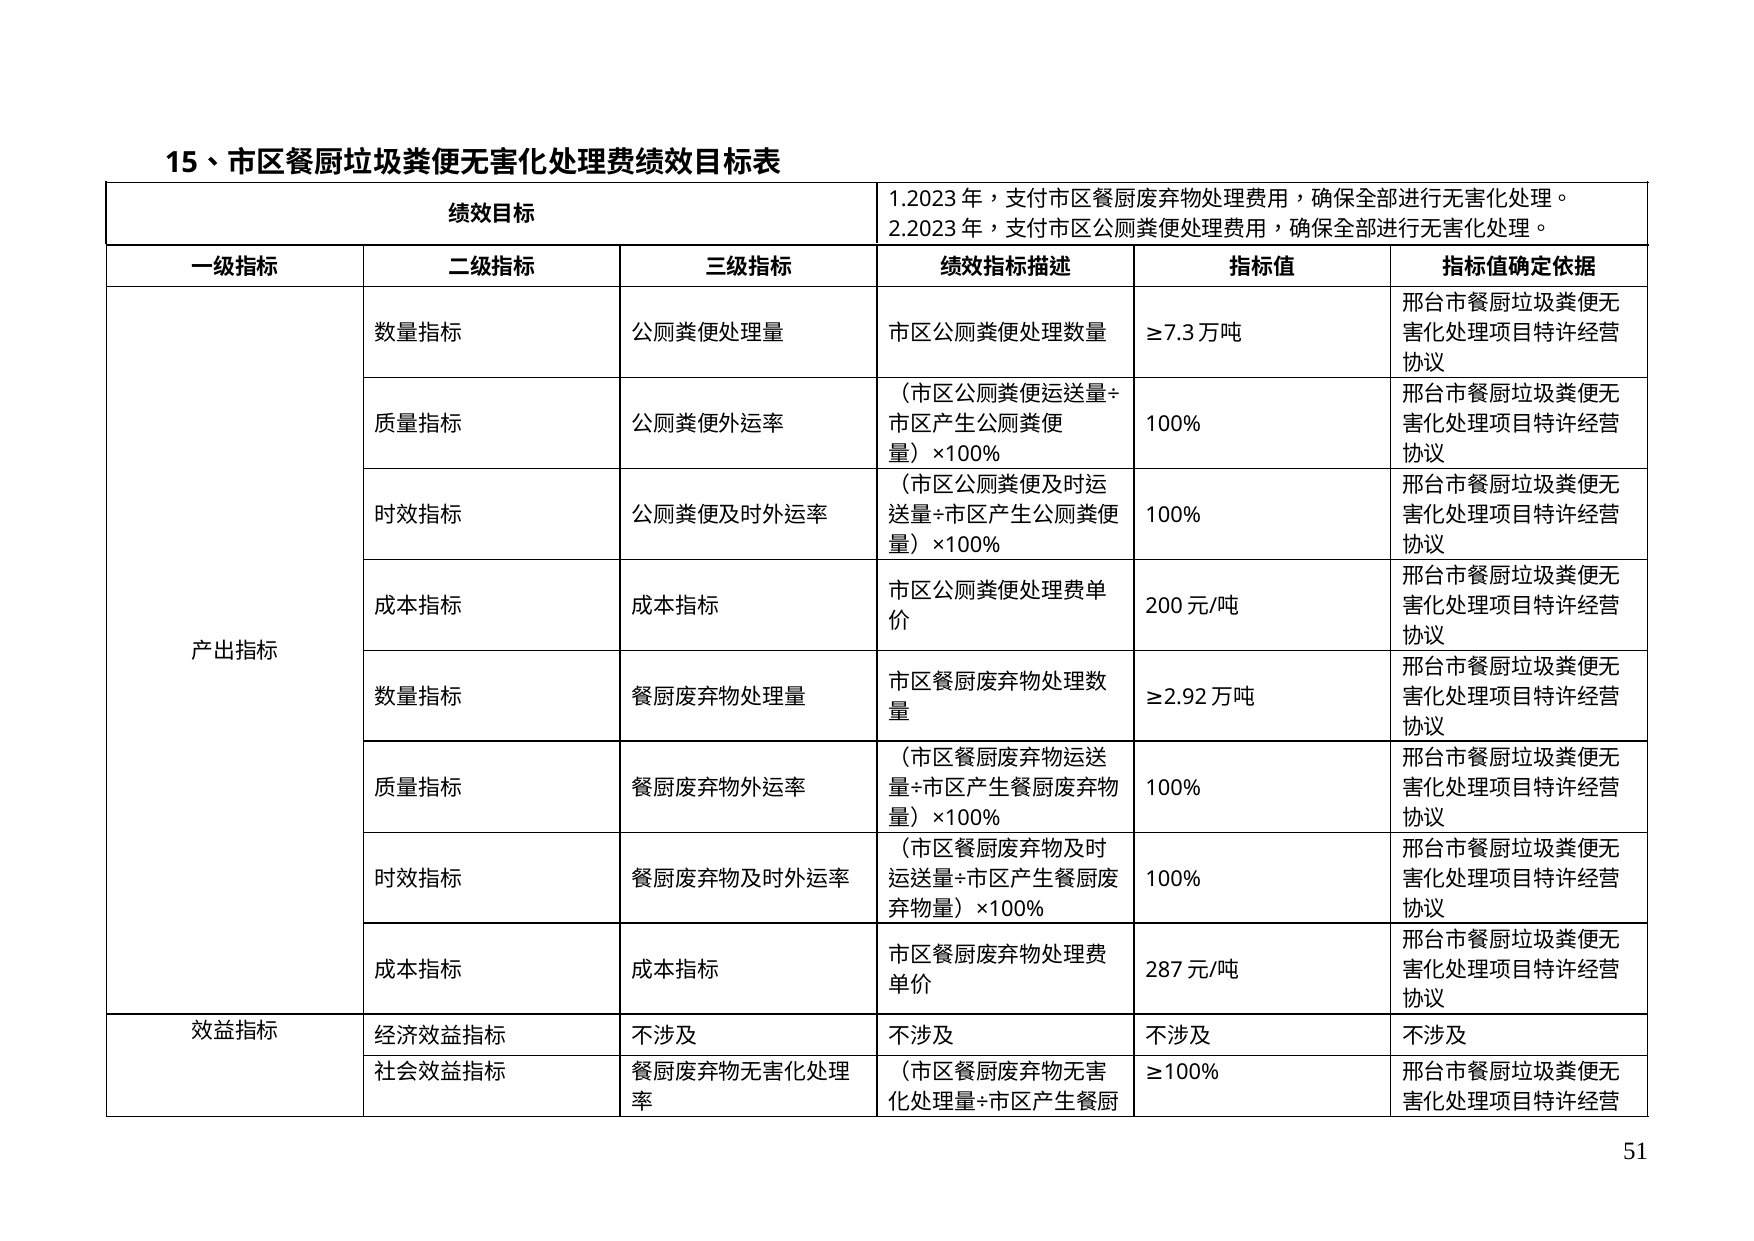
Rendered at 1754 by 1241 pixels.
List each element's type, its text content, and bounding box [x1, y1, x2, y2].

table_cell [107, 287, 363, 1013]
text 15、市区餐厨垃圾粪便无害化处理费绩效目标表 [106, 142, 1648, 181]
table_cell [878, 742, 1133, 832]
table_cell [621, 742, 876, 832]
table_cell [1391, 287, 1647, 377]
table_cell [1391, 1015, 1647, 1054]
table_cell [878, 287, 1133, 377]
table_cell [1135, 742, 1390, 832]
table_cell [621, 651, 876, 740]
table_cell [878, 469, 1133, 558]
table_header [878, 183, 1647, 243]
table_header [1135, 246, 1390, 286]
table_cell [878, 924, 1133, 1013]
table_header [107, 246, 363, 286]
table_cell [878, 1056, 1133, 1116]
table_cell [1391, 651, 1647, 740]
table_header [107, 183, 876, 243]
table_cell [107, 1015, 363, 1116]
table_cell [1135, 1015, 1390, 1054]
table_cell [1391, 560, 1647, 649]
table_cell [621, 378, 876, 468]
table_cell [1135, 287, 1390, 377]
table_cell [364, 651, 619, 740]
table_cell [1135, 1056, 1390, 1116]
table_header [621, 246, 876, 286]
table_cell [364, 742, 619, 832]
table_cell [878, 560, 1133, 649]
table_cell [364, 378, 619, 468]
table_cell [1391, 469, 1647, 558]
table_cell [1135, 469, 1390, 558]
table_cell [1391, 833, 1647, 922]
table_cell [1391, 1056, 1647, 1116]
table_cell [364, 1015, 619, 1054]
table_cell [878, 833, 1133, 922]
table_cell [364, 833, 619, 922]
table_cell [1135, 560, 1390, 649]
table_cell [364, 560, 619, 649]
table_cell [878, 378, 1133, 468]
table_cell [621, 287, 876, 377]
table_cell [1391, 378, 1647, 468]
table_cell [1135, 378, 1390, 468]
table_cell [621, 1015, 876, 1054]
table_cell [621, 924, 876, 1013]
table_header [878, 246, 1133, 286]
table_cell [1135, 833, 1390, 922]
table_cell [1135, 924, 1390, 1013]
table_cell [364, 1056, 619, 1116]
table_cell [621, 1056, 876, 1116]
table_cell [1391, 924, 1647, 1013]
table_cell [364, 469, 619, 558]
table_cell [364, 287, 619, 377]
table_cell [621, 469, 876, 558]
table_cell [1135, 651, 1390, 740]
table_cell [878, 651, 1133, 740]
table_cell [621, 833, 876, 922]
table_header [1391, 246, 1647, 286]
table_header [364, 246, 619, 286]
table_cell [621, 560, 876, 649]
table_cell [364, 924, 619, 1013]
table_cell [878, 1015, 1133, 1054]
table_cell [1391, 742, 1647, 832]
